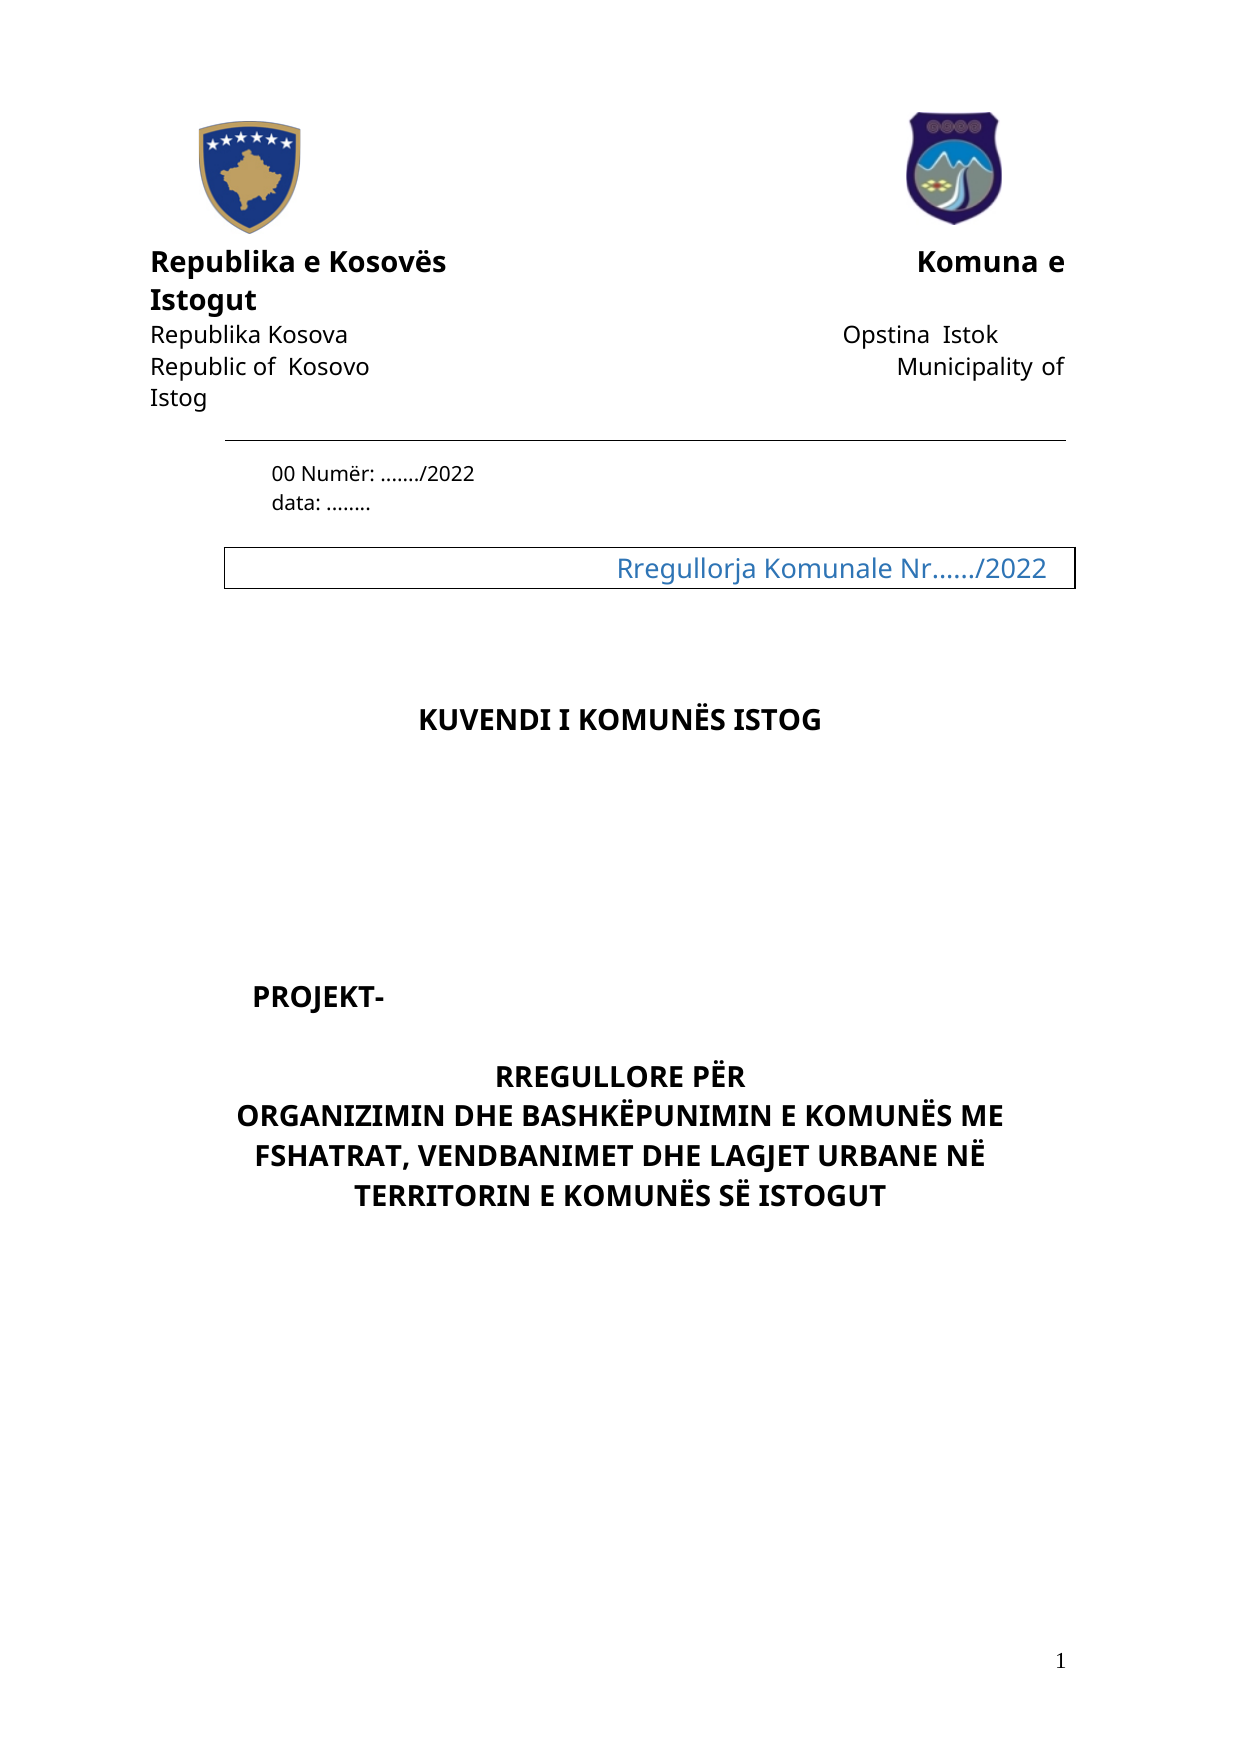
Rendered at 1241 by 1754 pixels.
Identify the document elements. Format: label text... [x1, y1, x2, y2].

picture [906, 112, 1002, 225]
text data: ........ [225, 488, 1066, 516]
text Republic of Kosovo Municipality of Istog [150, 350, 1066, 413]
picture [198, 121, 301, 234]
text ORGANIZIMIN DHE BASHKËPUNIMIN E KOMUNËS ME [150, 1096, 1090, 1135]
text TERRITORIN E KOMUNËS SË ISTOGUT [150, 1175, 1090, 1215]
text Republika e Kosovës Komuna e Istogut [150, 242, 1066, 319]
text 00 Numër: ......./2022 [225, 459, 1066, 488]
text FSHATRAT, VENDBANIMET DHE LAGJET URBANE NË [150, 1135, 1090, 1175]
subtitle Rregullorja Komunale Nr....../2022 [225, 548, 1074, 588]
text Republika Kosova Opstina Istok [150, 319, 1066, 350]
text KUVENDI I KOMUNËS ISTOG [150, 699, 1090, 738]
text RREGULLORE PËR [150, 1056, 1090, 1096]
text PROJEKT- [150, 977, 1090, 1016]
